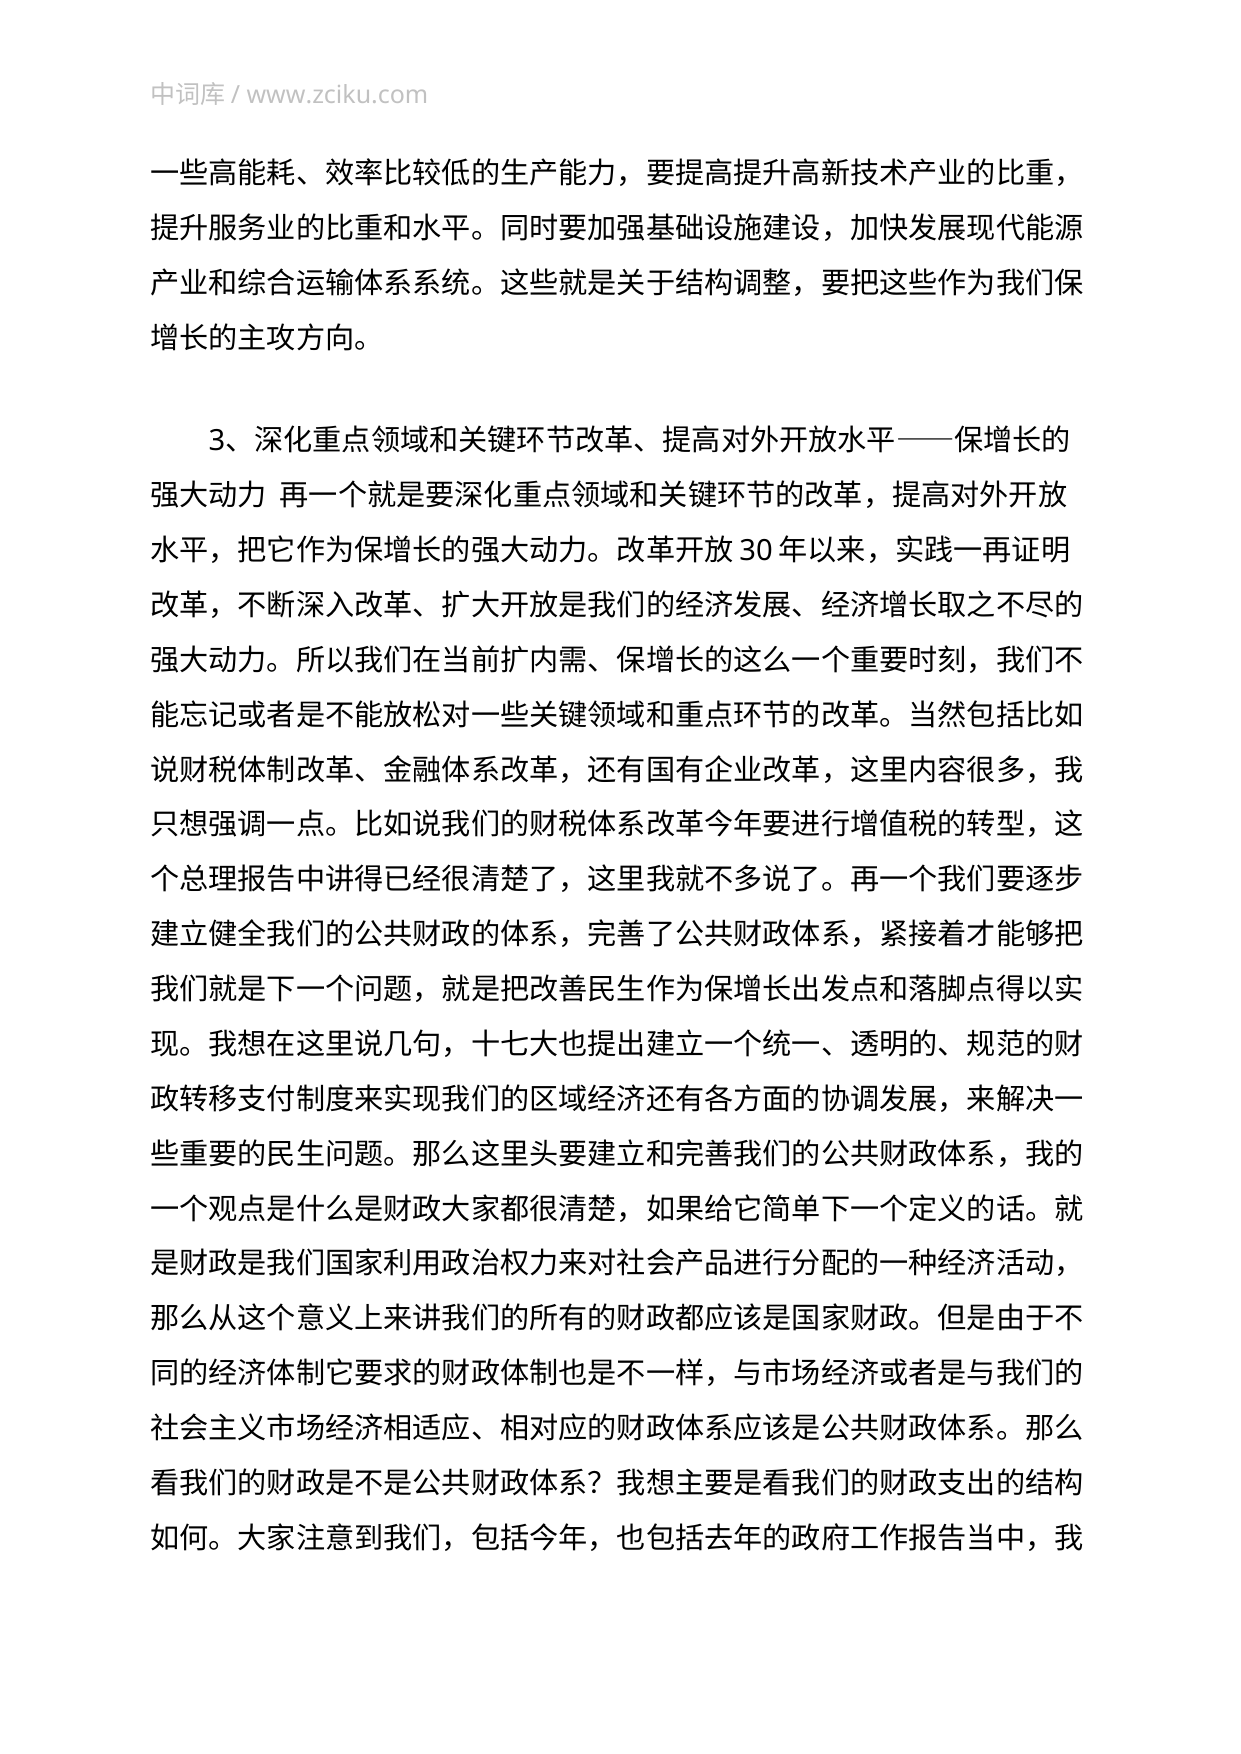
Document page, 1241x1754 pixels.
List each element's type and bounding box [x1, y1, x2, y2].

text [150, 150, 1090, 357]
text [150, 416, 1090, 1557]
